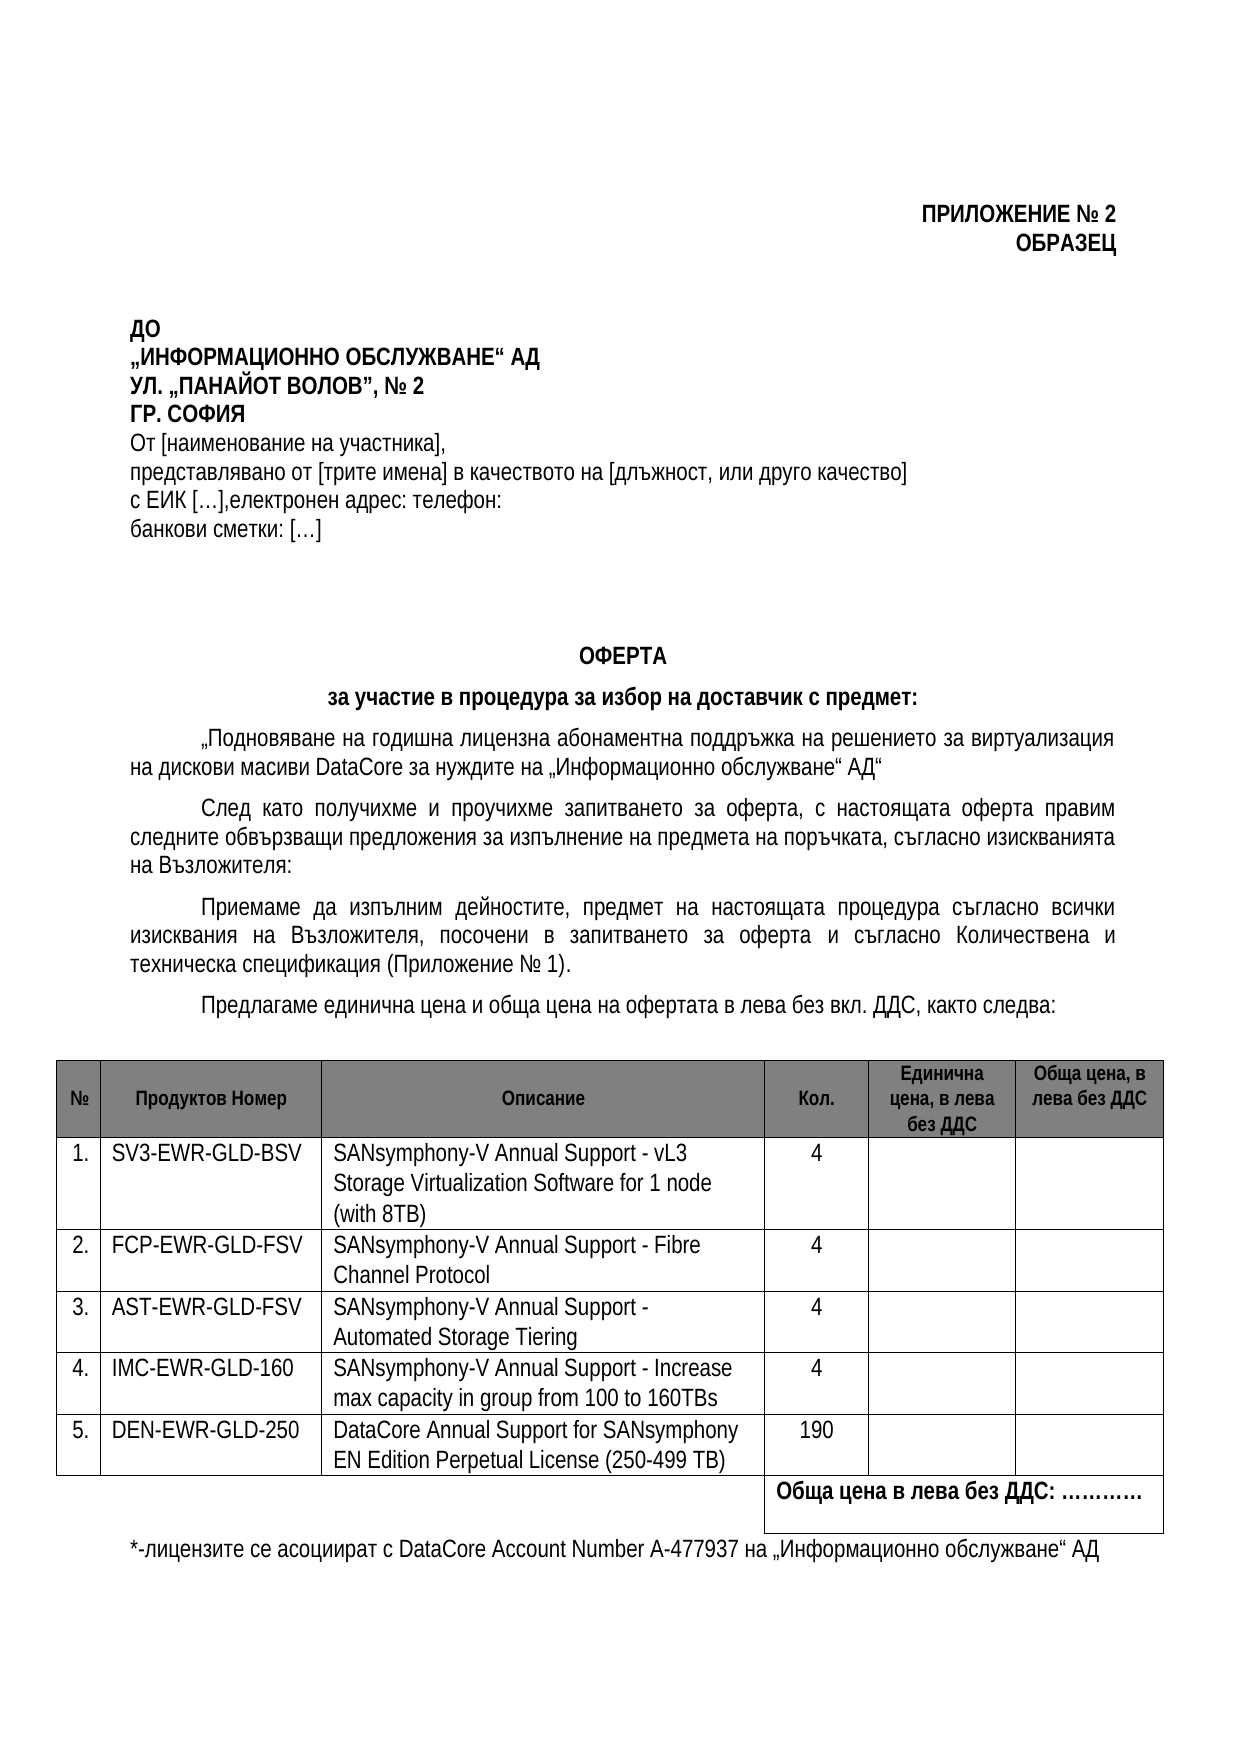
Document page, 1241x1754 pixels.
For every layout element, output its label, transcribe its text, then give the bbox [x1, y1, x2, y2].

text „Подновяване на годишна лицензна абонаментна поддръжка на решението за виртуализация на дискови масиви DataCore за нуждите на „Информационно обслужване“ АД“ [130, 723, 1116, 781]
table_cell 3. [57, 1292, 100, 1352]
text ОФЕРТА [130, 641, 1116, 670]
table_header № [57, 1061, 100, 1137]
table_cell SANsymphony-V Annual Support - Automated Storage Tiering [322, 1292, 764, 1352]
table_cell [1016, 1138, 1163, 1229]
table_cell 4 [765, 1353, 868, 1414]
table_cell [869, 1230, 1015, 1291]
table_cell [869, 1138, 1015, 1229]
table_cell FCP-EWR-GLD-FSV [101, 1230, 321, 1291]
table_cell [869, 1353, 1015, 1414]
table_cell Обща цена в лева без ДДС: ………… [765, 1476, 1163, 1533]
table_cell [1016, 1415, 1163, 1475]
text Предлагаме единична цена и обща цена на офертата в лева без вкл. ДДС, както следва: [130, 990, 1116, 1019]
table_cell [869, 1415, 1015, 1475]
text ОБРАЗЕЦ [130, 228, 1116, 256]
table_cell SANsymphony-V Annual Support - Increase max capacity in group from 100 to 160TBs [322, 1353, 764, 1414]
table_header Описание [322, 1061, 764, 1137]
table_cell 5. [57, 1415, 100, 1475]
table_cell [1016, 1292, 1163, 1352]
table_cell SV3-EWR-GLD-BSV [101, 1138, 321, 1229]
table_header Обща цена, в лева без ДДС [1016, 1061, 1163, 1137]
table_header Единична цена, в лева без ДДС [869, 1061, 1015, 1137]
table_cell 4 [765, 1138, 868, 1229]
text с ЕИК […],електронен адрес: телефон: [130, 485, 1116, 514]
text От [наименование на участника], [130, 428, 1116, 457]
table_cell AST-EWR-GLD-FSV [101, 1292, 321, 1352]
table_cell IMC-EWR-GLD-160 [101, 1353, 321, 1414]
table_cell [869, 1292, 1015, 1352]
table_cell DEN-EWR-GLD-250 [101, 1415, 321, 1475]
table_cell 4. [57, 1353, 100, 1414]
text банкови сметки: […] [130, 514, 1116, 543]
table_cell 2. [57, 1230, 100, 1291]
text *-лицензите се асоциират с DataCore Account Number A-477937 на „Информационно обслужване“ АД [130, 1534, 1116, 1563]
text представлявано от [трите имена] в качеството на [длъжност, или друго качество] [130, 457, 1116, 485]
table_cell [1016, 1230, 1163, 1291]
table_cell 4 [765, 1230, 868, 1291]
text ГР. СОФИЯ [130, 399, 1116, 428]
table_cell 1. [57, 1138, 100, 1229]
table_cell 190 [765, 1415, 868, 1475]
table_header Кол. [765, 1061, 868, 1137]
text УЛ. „ПАНАЙОТ ВОЛОВ”, № 2 [130, 371, 1116, 399]
text ПРИЛОЖЕНИЕ № 2 [130, 199, 1116, 228]
text След като получихме и проучихме запитването за оферта, с настоящата оферта правим следните обвързващи предложения за изпълнение на предмета на поръчката, съгласно изискванията на Възложителя: [130, 793, 1116, 879]
table_header Продуктов Номер [101, 1061, 321, 1137]
table_cell SANsymphony-V Annual Support - vL3 Storage Virtualization Software for 1 node (with 8TB) [322, 1138, 764, 1229]
text „ИНФОРМАЦИОННО ОБСЛУЖВАНЕ“ АД [130, 342, 1116, 371]
table_cell 4 [765, 1292, 868, 1352]
text Приемаме да изпълним дейностите, предмет на настоящата процедура съгласно всички изисквания на Възложителя, посочени в запитването за оферта и съгласно Количествена и техническа спецификация (Приложение № 1). [130, 892, 1116, 978]
table_cell [1016, 1353, 1163, 1414]
table_cell SANsymphony-V Annual Support - Fibre Channel Protocol [322, 1230, 764, 1291]
text ДО [130, 313, 1116, 342]
table_cell DataCore Annual Support for SANsymphony EN Edition Perpetual License (250-499 TB) [322, 1415, 764, 1475]
text за участие в процедура за избор на доставчик с предмет: [130, 682, 1116, 711]
